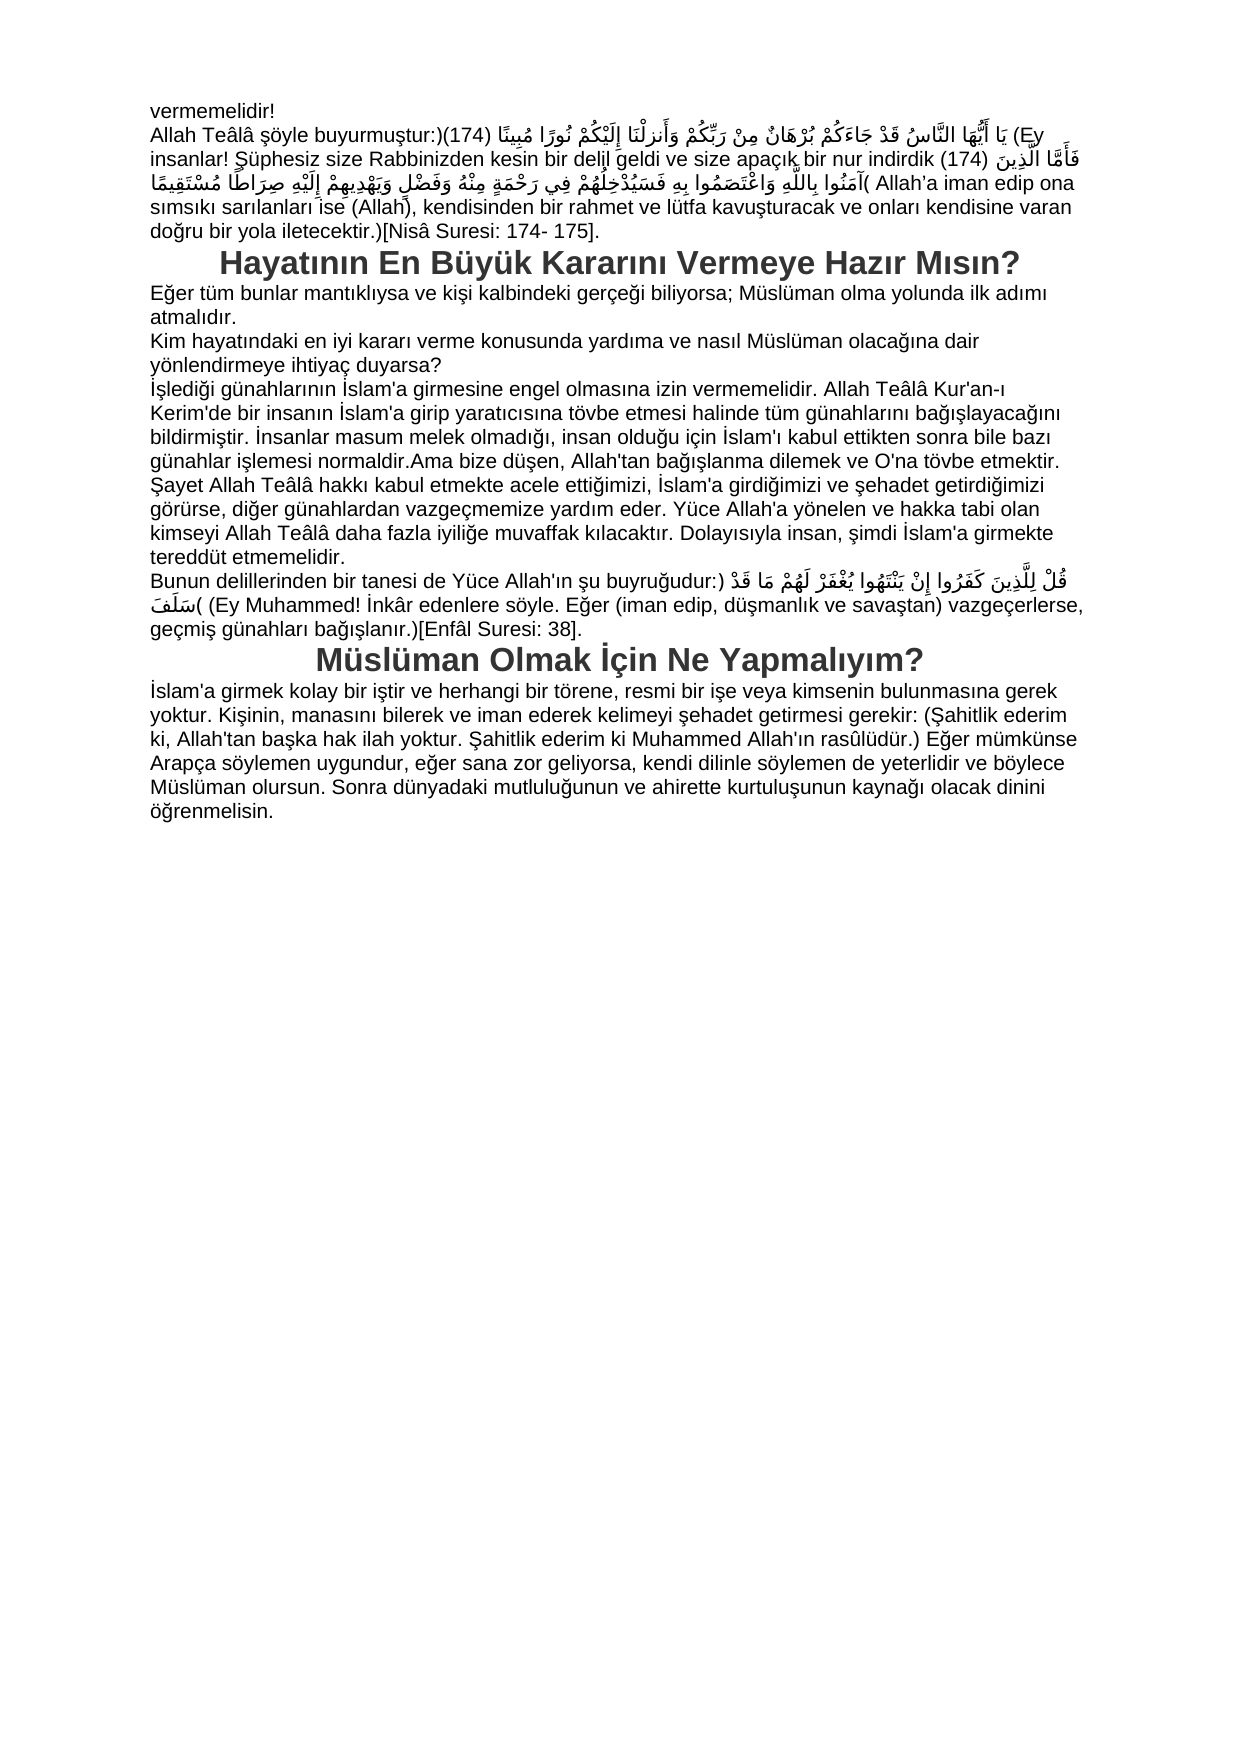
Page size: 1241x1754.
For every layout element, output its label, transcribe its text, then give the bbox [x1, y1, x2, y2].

text Kim hayatındaki en iyi kararı verme konusunda yardıma ve nasıl Müslüman olacağına dair yönlendirmeye ihtiyaç duyarsa? [150, 329, 1090, 377]
text Allah Teâlâ şöyle buyurmuştur:﴿يَا أَيُّهَا النَّاسُ قَدْ جَاءَكُمْ بُرْهَانٌ مِنْ رَبِّكُمْ وَأَنزلْنَا إِلَيْكُمْ نُورًا مُبِينًا (174) (Ey insanlar! Şüphesiz size Rabbinizden kesin bir delil geldi ve size apaçık bir nur indirdik (174)فَأَمَّا الَّذِينَ آمَنُوا بِاللَّهِ وَاعْتَصَمُوا بِهِ فَسَيُدْخِلُهُمْ فِي رَحْمَةٍ مِنْهُ وَفَضْلٍ وَيَهْدِيهِمْ إِلَيْهِ صِرَاطًا مُسْتَقِيمًا﴾ Allah’a iman edip ona sımsıkı sarılanları ise (Allah), kendisinden bir rahmet ve lütfa kavuşturacak ve onları kendisine varan doğru bir yola iletecektir.)[Nisâ Suresi: 174- 175]. [150, 123, 1090, 243]
text İşlediği günahlarının İslam'a girmesine engel olmasına izin vermemelidir. Allah Teâlâ Kur'an-ı Kerim'de bir insanın İslam'a girip yaratıcısına tövbe etmesi halinde tüm günahlarını bağışlayacağını bildirmiştir. İnsanlar masum melek olmadığı, insan olduğu için İslam'ı kabul ettikten sonra bile bazı günahlar işlemesi normaldir.Ama bize düşen, Allah'tan bağışlanma dilemek ve O'na tövbe etmektir. Şayet Allah Teâlâ hakkı kabul etmekte acele ettiğimizi, İslam'a girdiğimizi ve şehadet getirdiğimizi görürse, diğer günahlardan vazgeçmemize yardım eder. Yüce Allah'a yönelen ve hakka tabi olan kimseyi Allah Teâlâ daha fazla iyiliğe muvaffak kılacaktır. Dolayısıyla insan, şimdi İslam'a girmekte tereddüt etmemelidir. [150, 377, 1090, 569]
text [150, 99, 1090, 123]
subtitle Hayatının En Büyük Kararını Vermeye Hazır Mısın? [150, 243, 1090, 281]
subtitle Müslüman Olmak İçin Ne Yapmalıyım? [150, 641, 1090, 679]
text Eğer tüm bunlar mantıklıysa ve kişi kalbindeki gerçeği biliyorsa; Müslüman olma yolunda ilk adımı atmalıdır. [150, 281, 1090, 329]
text Bunun delillerinden bir tanesi de Yüce Allah'ın şu buyruğudur:﴿قُلْ لِلَّذِينَ كَفَرُوا إِنْ يَنْتَهُوا يُغْفَرْ لَهُمْ مَا قَدْ سَلَفَ﴾ (Ey Muhammed! İnkâr edenlere söyle. Eğer (iman edip, düşmanlık ve savaştan) vazgeçerlerse, geçmiş günahları bağışlanır.)[Enfâl Suresi: 38]. [150, 569, 1090, 641]
text İslam'a girmek kolay bir iştir ve herhangi bir törene, resmi bir işe veya kimsenin bulunmasına gerek yoktur. Kişinin, manasını bilerek ve iman ederek kelimeyi şehadet getirmesi gerekir: (Şahitlik ederim ki, Allah'tan başka hak ilah yoktur. Şahitlik ederim ki Muhammed Allah'ın rasûlüdür.) Eğer mümkünse Arapça söylemen uygundur, eğer sana zor geliyorsa, kendi dilinle söylemen de yeterlidir ve böylece Müslüman olursun. Sonra dünyadaki mutluluğunun ve ahirette kurtuluşunun kaynağı olacak dinini öğrenmelisin. [150, 679, 1090, 823]
